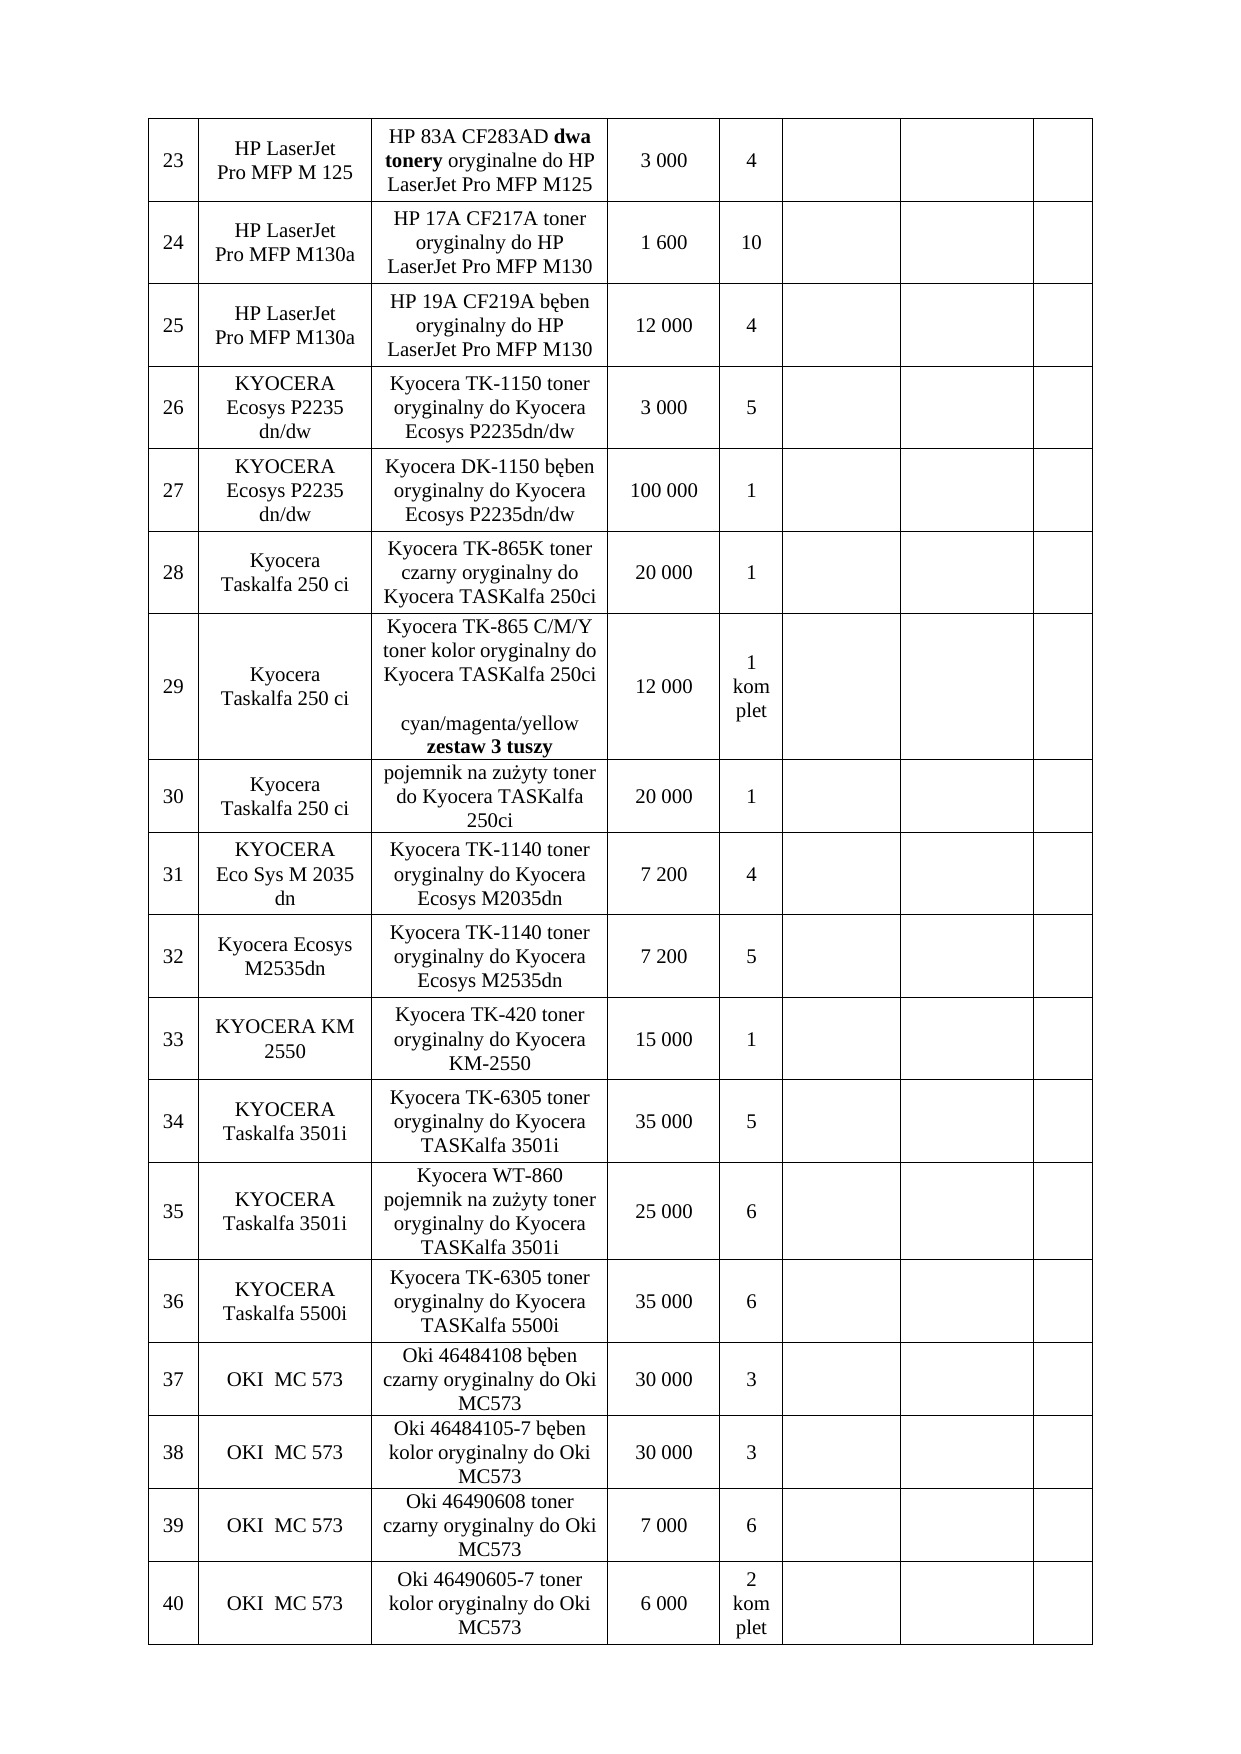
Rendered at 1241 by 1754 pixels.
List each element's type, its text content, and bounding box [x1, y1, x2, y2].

table_cell 7 000 [608, 1489, 719, 1561]
table_cell [783, 1080, 900, 1162]
table_cell 31 [149, 833, 198, 914]
table_cell [901, 1080, 1033, 1162]
table_cell [901, 760, 1033, 832]
table_cell KYOCERA Ecosys P2235 dn/dw [199, 367, 371, 448]
table_cell 20 000 [608, 532, 719, 613]
table_cell HP LaserJet Pro MFP M 125 [199, 119, 371, 201]
table_cell KYOCERA KM 2550 [199, 998, 371, 1079]
table_cell [783, 1343, 900, 1415]
table_cell 37 [149, 1343, 198, 1415]
table_cell OKI MC 573 [199, 1489, 371, 1561]
table_cell [901, 1260, 1033, 1342]
table_cell 39 [149, 1489, 198, 1561]
table_cell Oki 46484105-7 bęben kolor oryginalny do Oki MC573 [372, 1416, 607, 1488]
table_cell 38 [149, 1416, 198, 1488]
table_cell 1 600 [608, 202, 719, 283]
table_cell [1034, 1416, 1092, 1488]
table_cell HP 17A CF217A toner oryginalny do HP LaserJet Pro MFP M130 [372, 202, 607, 283]
table_cell [783, 284, 900, 366]
table_cell 1 [720, 532, 782, 613]
table_cell Kyocera TK-1140 toner oryginalny do Kyocera Ecosys M2035dn [372, 833, 607, 914]
table_cell [783, 119, 900, 201]
table_cell 35 000 [608, 1080, 719, 1162]
table_cell [1034, 998, 1092, 1079]
table_cell [1034, 367, 1092, 448]
table_cell Kyocera TK-1140 toner oryginalny do Kyocera Ecosys M2535dn [372, 915, 607, 997]
table_cell [1034, 119, 1092, 201]
table_cell 3 000 [608, 119, 719, 201]
table_cell [783, 532, 900, 613]
table_cell [901, 449, 1033, 531]
table_cell [1034, 284, 1092, 366]
table_cell 26 [149, 367, 198, 448]
table_cell Kyocera TK-865 C/M/Y toner kolor oryginalny do Kyocera TASKalfa 250ci cyan/magenta/yellow zestaw 3 tuszy [372, 614, 607, 758]
table_cell 100 000 [608, 449, 719, 531]
table_cell [901, 614, 1033, 758]
table_cell [901, 1163, 1033, 1259]
table_cell KYOCERA Ecosys P2235 dn/dw [199, 449, 371, 531]
table_cell 1 [720, 449, 782, 531]
table_cell 2 komplety [720, 1562, 782, 1644]
table_cell Kyocera WT-860 pojemnik na zużyty toner oryginalny do Kyocera TASKalfa 3501i [372, 1163, 607, 1259]
table_cell 23 [149, 119, 198, 201]
table_cell 30 [149, 760, 198, 832]
table_cell Kyocera TK-6305 toner oryginalny do Kyocera TASKalfa 3501i [372, 1080, 607, 1162]
table_cell 1 komplet [720, 614, 782, 758]
table_cell 5 [720, 1080, 782, 1162]
table_cell KYOCERA Eco Sys M 2035 dn [199, 833, 371, 914]
table_cell [783, 614, 900, 758]
table_cell [901, 915, 1033, 997]
table_cell [783, 1163, 900, 1259]
table_cell [783, 833, 900, 914]
table_cell 3 [720, 1343, 782, 1415]
table_cell 12 000 [608, 614, 719, 758]
table_cell 32 [149, 915, 198, 997]
table_cell [783, 1416, 900, 1488]
table_cell Kyocera TK-865K toner czarny oryginalny do Kyocera TASKalfa 250ci [372, 532, 607, 613]
table_cell Kyocera DK-1150 bęben oryginalny do Kyocera Ecosys P2235dn/dw [372, 449, 607, 531]
table_cell 35 000 [608, 1260, 719, 1342]
table_cell 6 [720, 1489, 782, 1561]
table_cell [783, 202, 900, 283]
table_cell [901, 202, 1033, 283]
table_cell 3 000 [608, 367, 719, 448]
table_cell 25 000 [608, 1163, 719, 1259]
table_cell Oki 46490608 toner czarny oryginalny do Oki MC573 [372, 1489, 607, 1561]
table_cell [1034, 760, 1092, 832]
table_cell [783, 449, 900, 531]
table_cell [901, 367, 1033, 448]
table_cell [1034, 833, 1092, 914]
table_cell 7 200 [608, 915, 719, 997]
table_cell Kyocera TK-1150 toner oryginalny do Kyocera Ecosys P2235dn/dw [372, 367, 607, 448]
table_cell 5 [720, 915, 782, 997]
table_cell [1034, 1562, 1092, 1644]
table_cell [783, 998, 900, 1079]
table_cell 24 [149, 202, 198, 283]
table_cell [1034, 1489, 1092, 1561]
table_cell KYOCERA Taskalfa 3501i [199, 1163, 371, 1259]
table_cell KYOCERA Taskalfa 3501i [199, 1080, 371, 1162]
table_cell Kyocera TK-6305 toner oryginalny do Kyocera TASKalfa 5500i [372, 1260, 607, 1342]
table_cell 25 [149, 284, 198, 366]
table_cell 6 000 [608, 1562, 719, 1644]
table_cell Kyocera Ecosys M2535dn [199, 915, 371, 997]
table_cell 4 [720, 119, 782, 201]
table_cell 7 200 [608, 833, 719, 914]
table_cell [783, 367, 900, 448]
table_cell [901, 284, 1033, 366]
table_cell Kyocera TK-420 toner oryginalny do Kyocera KM-2550 [372, 998, 607, 1079]
table_cell [901, 998, 1033, 1079]
table_cell 6 [720, 1163, 782, 1259]
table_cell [372, 1562, 607, 1644]
table_cell pojemnik na zużyty toner do Kyocera TASKalfa 250ci [372, 760, 607, 832]
table_cell HP 19A CF219A bęben oryginalny do HP LaserJet Pro MFP M130 [372, 284, 607, 366]
table_cell Kyocera Taskalfa 250 ci [199, 614, 371, 758]
table_cell HP 83A CF283AD dwa tonery oryginalne do HP LaserJet Pro MFP M125 [372, 119, 607, 201]
table_cell 29 [149, 614, 198, 758]
table_cell [1034, 532, 1092, 613]
table_cell 27 [149, 449, 198, 531]
table_cell 5 [720, 367, 782, 448]
table_cell [1034, 1163, 1092, 1259]
table_cell [1034, 449, 1092, 531]
table_cell Kyocera Taskalfa 250 ci [199, 760, 371, 832]
table_cell 12 000 [608, 284, 719, 366]
table_cell 33 [149, 998, 198, 1079]
table_cell 15 000 [608, 998, 719, 1079]
table_cell [1034, 202, 1092, 283]
table_cell [901, 1343, 1033, 1415]
table_cell OKI MC 573 [199, 1343, 371, 1415]
table_cell [1034, 915, 1092, 997]
table_cell [901, 532, 1033, 613]
table_cell [783, 1489, 900, 1561]
table_cell 4 [720, 284, 782, 366]
table_cell HP LaserJet Pro MFP M130a [199, 284, 371, 366]
table_cell [783, 1562, 900, 1644]
table_cell [901, 119, 1033, 201]
table_cell [783, 1260, 900, 1342]
table_cell [1034, 1080, 1092, 1162]
table_cell [901, 1416, 1033, 1488]
table_cell 6 [720, 1260, 782, 1342]
table_cell [901, 1489, 1033, 1561]
table_cell [783, 915, 900, 997]
table_cell Kyocera Taskalfa 250 ci [199, 532, 371, 613]
table_cell 34 [149, 1080, 198, 1162]
table_cell [1034, 614, 1092, 758]
table_cell [901, 833, 1033, 914]
table_cell 35 [149, 1163, 198, 1259]
table_cell 36 [149, 1260, 198, 1342]
table_cell 3 [720, 1416, 782, 1488]
table_cell 4 [720, 833, 782, 914]
table_cell 30 000 [608, 1343, 719, 1415]
table_cell KYOCERA Taskalfa 5500i [199, 1260, 371, 1342]
table_cell 30 000 [608, 1416, 719, 1488]
table_cell [783, 760, 900, 832]
table_cell [1034, 1343, 1092, 1415]
table_cell [901, 1562, 1033, 1644]
table_cell 10 [720, 202, 782, 283]
table_cell HP LaserJet Pro MFP M130a [199, 202, 371, 283]
table_cell 20 000 [608, 760, 719, 832]
table_cell 40 [149, 1562, 198, 1644]
table_cell [1034, 1260, 1092, 1342]
table_cell Oki 46484108 bęben czarny oryginalny do Oki MC573 [372, 1343, 607, 1415]
table_cell 28 [149, 532, 198, 613]
table_cell 1 [720, 998, 782, 1079]
table_cell OKI MC 573 [199, 1562, 371, 1644]
table_cell OKI MC 573 [199, 1416, 371, 1488]
table_cell 1 [720, 760, 782, 832]
